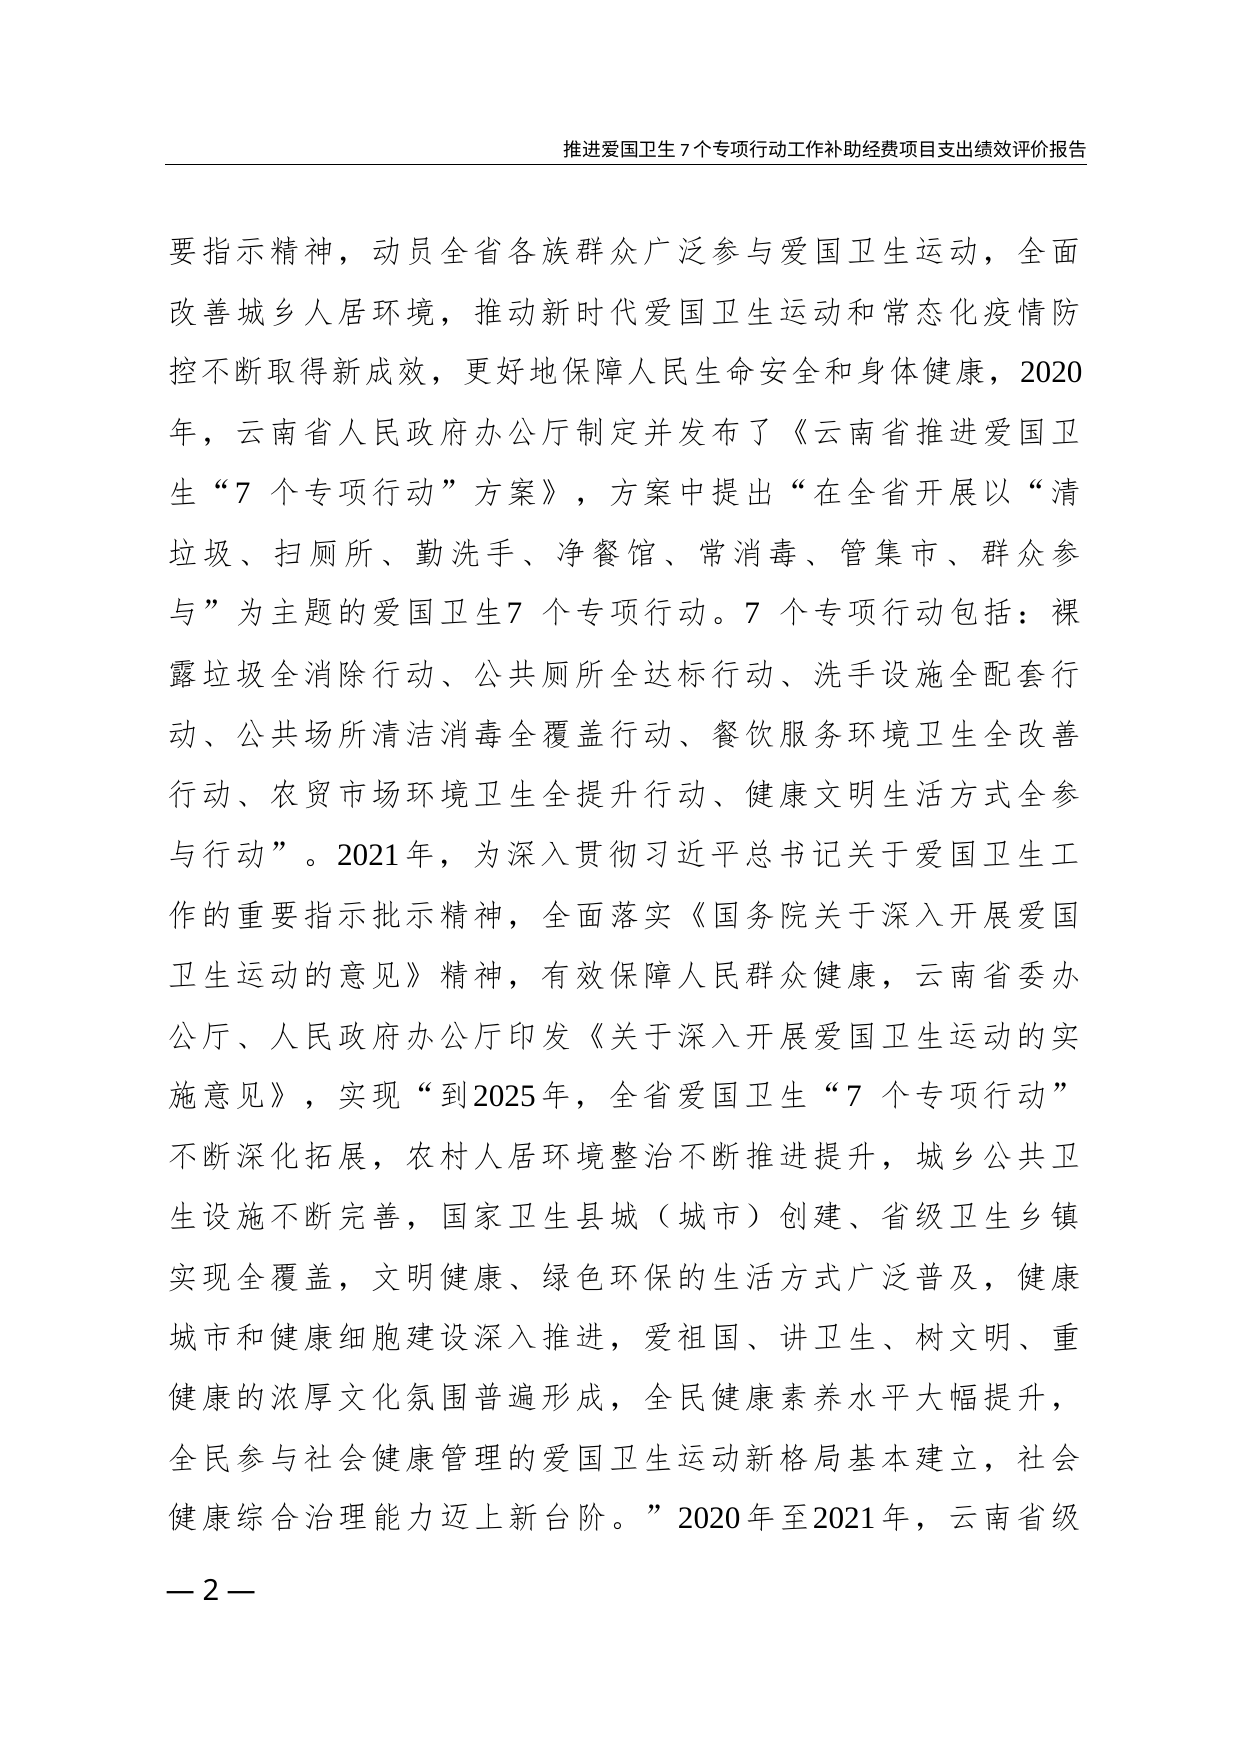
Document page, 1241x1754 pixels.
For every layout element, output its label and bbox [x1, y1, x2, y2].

text [167, 219, 1083, 1546]
